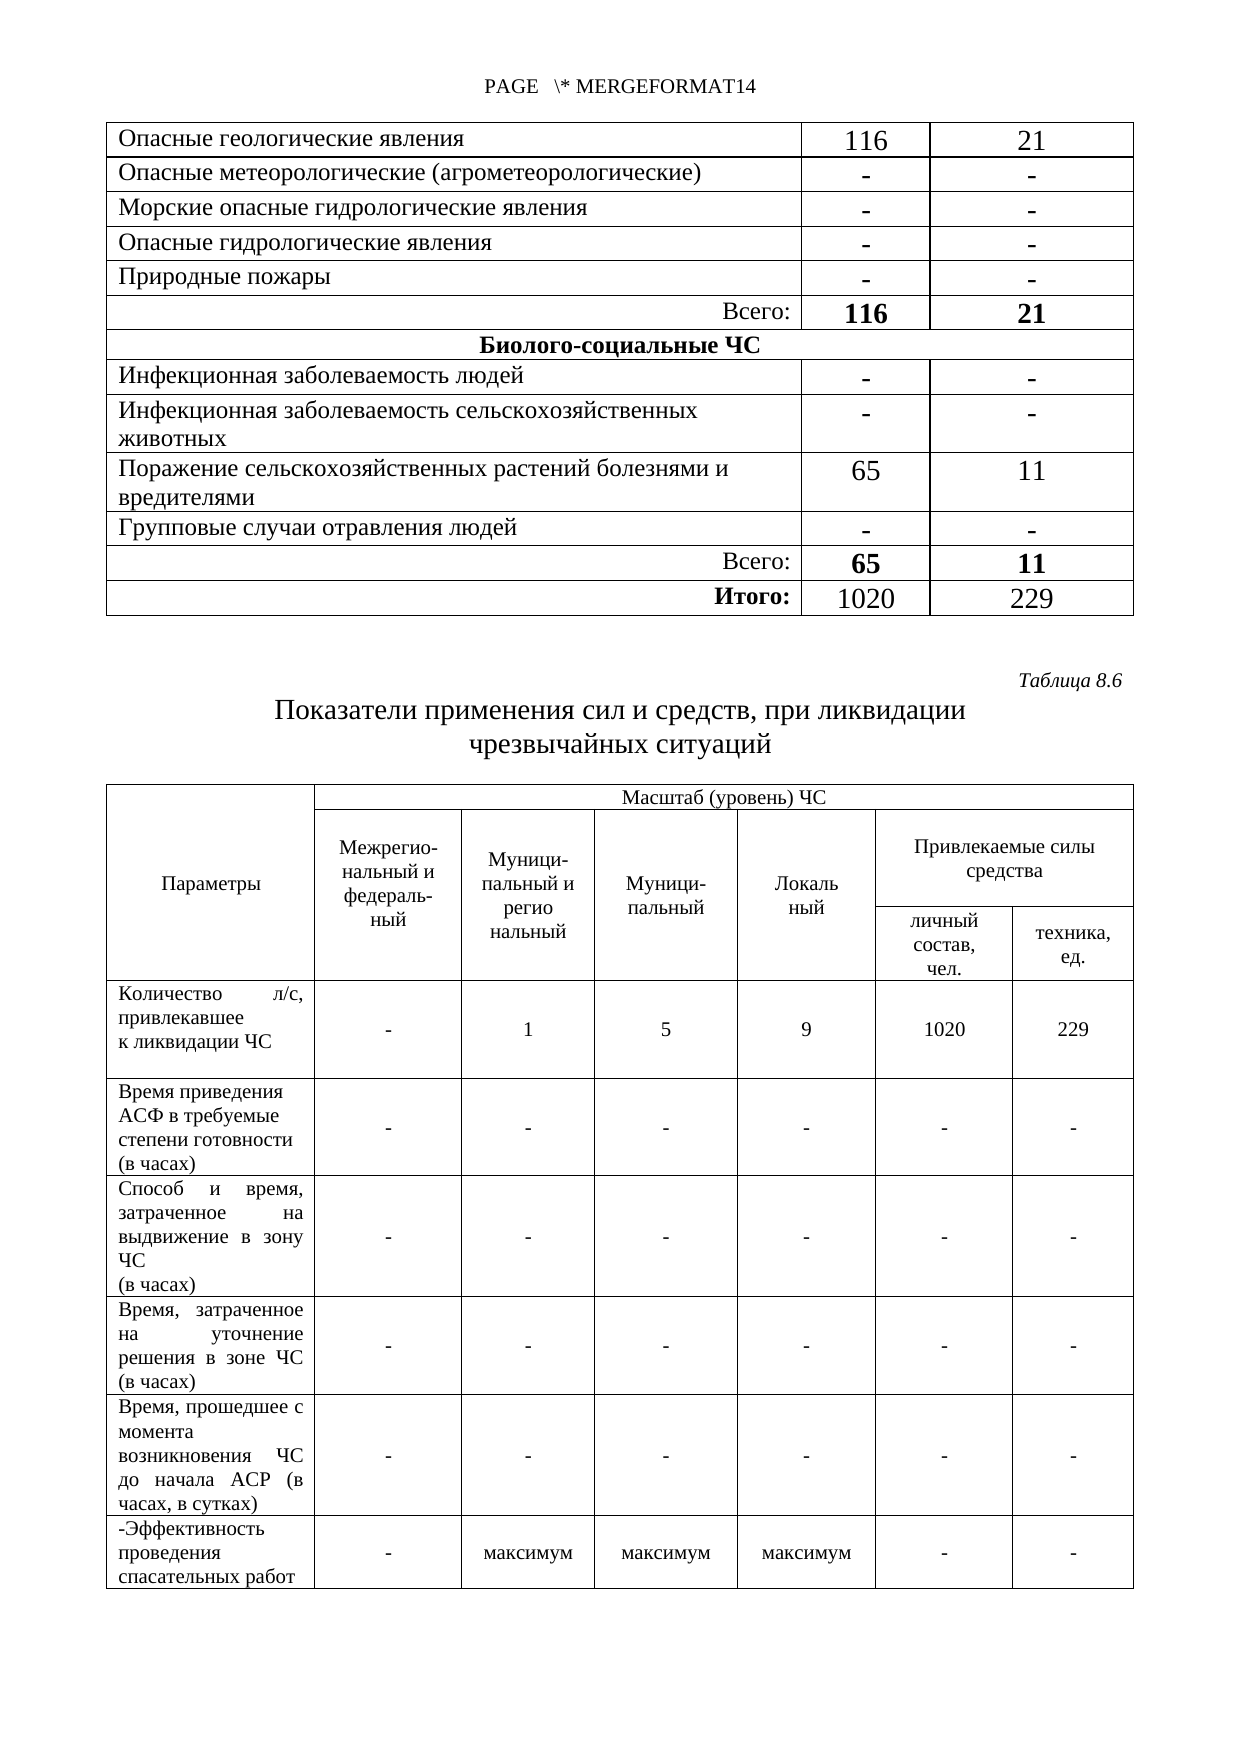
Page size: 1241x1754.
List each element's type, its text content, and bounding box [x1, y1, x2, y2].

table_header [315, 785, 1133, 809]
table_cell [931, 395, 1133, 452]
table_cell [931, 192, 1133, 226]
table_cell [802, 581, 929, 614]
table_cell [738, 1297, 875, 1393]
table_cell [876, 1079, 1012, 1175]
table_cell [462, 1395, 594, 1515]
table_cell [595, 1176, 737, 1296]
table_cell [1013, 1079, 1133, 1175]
text чрезвычайных ситуаций [118, 726, 1122, 759]
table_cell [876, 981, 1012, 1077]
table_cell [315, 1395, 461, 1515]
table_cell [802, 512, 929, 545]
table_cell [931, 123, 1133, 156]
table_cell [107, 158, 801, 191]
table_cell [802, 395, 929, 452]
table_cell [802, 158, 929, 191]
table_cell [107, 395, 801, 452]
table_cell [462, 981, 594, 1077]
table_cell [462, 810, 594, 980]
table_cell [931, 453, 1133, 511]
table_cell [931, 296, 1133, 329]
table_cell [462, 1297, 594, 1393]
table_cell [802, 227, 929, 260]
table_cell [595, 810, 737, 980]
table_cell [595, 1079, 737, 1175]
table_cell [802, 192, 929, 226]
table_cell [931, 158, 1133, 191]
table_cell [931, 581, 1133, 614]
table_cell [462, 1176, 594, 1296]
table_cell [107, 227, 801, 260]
text Показатели применения сил и средств, при ликвидации [118, 692, 1122, 726]
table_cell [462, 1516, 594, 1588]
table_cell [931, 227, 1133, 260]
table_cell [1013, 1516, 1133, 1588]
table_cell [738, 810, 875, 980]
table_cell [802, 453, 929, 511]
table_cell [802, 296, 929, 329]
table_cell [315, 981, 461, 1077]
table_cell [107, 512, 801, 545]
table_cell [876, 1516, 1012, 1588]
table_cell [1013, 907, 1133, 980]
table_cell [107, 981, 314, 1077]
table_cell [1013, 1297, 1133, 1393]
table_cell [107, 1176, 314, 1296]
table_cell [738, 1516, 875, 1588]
text Таблица 8.6 [118, 668, 1122, 692]
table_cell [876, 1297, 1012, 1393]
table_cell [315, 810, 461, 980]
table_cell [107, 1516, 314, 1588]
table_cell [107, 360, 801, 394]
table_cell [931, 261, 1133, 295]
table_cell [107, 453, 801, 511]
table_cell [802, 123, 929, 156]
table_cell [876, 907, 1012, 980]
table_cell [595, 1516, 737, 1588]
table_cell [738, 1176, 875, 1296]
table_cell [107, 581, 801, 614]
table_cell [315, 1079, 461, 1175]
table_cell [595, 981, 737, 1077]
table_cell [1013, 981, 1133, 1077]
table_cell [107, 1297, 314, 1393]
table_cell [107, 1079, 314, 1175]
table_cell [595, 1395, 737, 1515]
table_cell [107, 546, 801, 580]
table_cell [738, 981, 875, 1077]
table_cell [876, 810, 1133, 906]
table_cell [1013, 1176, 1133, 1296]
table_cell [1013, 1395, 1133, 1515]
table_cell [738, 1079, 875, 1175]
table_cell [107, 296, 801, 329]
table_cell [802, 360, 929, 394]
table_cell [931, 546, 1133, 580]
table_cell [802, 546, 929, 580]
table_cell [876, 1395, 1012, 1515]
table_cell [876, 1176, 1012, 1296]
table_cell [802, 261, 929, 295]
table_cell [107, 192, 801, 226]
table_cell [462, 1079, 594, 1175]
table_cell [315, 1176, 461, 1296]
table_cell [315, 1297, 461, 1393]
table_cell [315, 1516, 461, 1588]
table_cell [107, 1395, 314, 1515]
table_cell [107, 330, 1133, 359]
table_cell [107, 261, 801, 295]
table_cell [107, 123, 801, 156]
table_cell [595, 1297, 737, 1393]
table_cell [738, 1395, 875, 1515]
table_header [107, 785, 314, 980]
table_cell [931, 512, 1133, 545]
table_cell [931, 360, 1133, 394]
